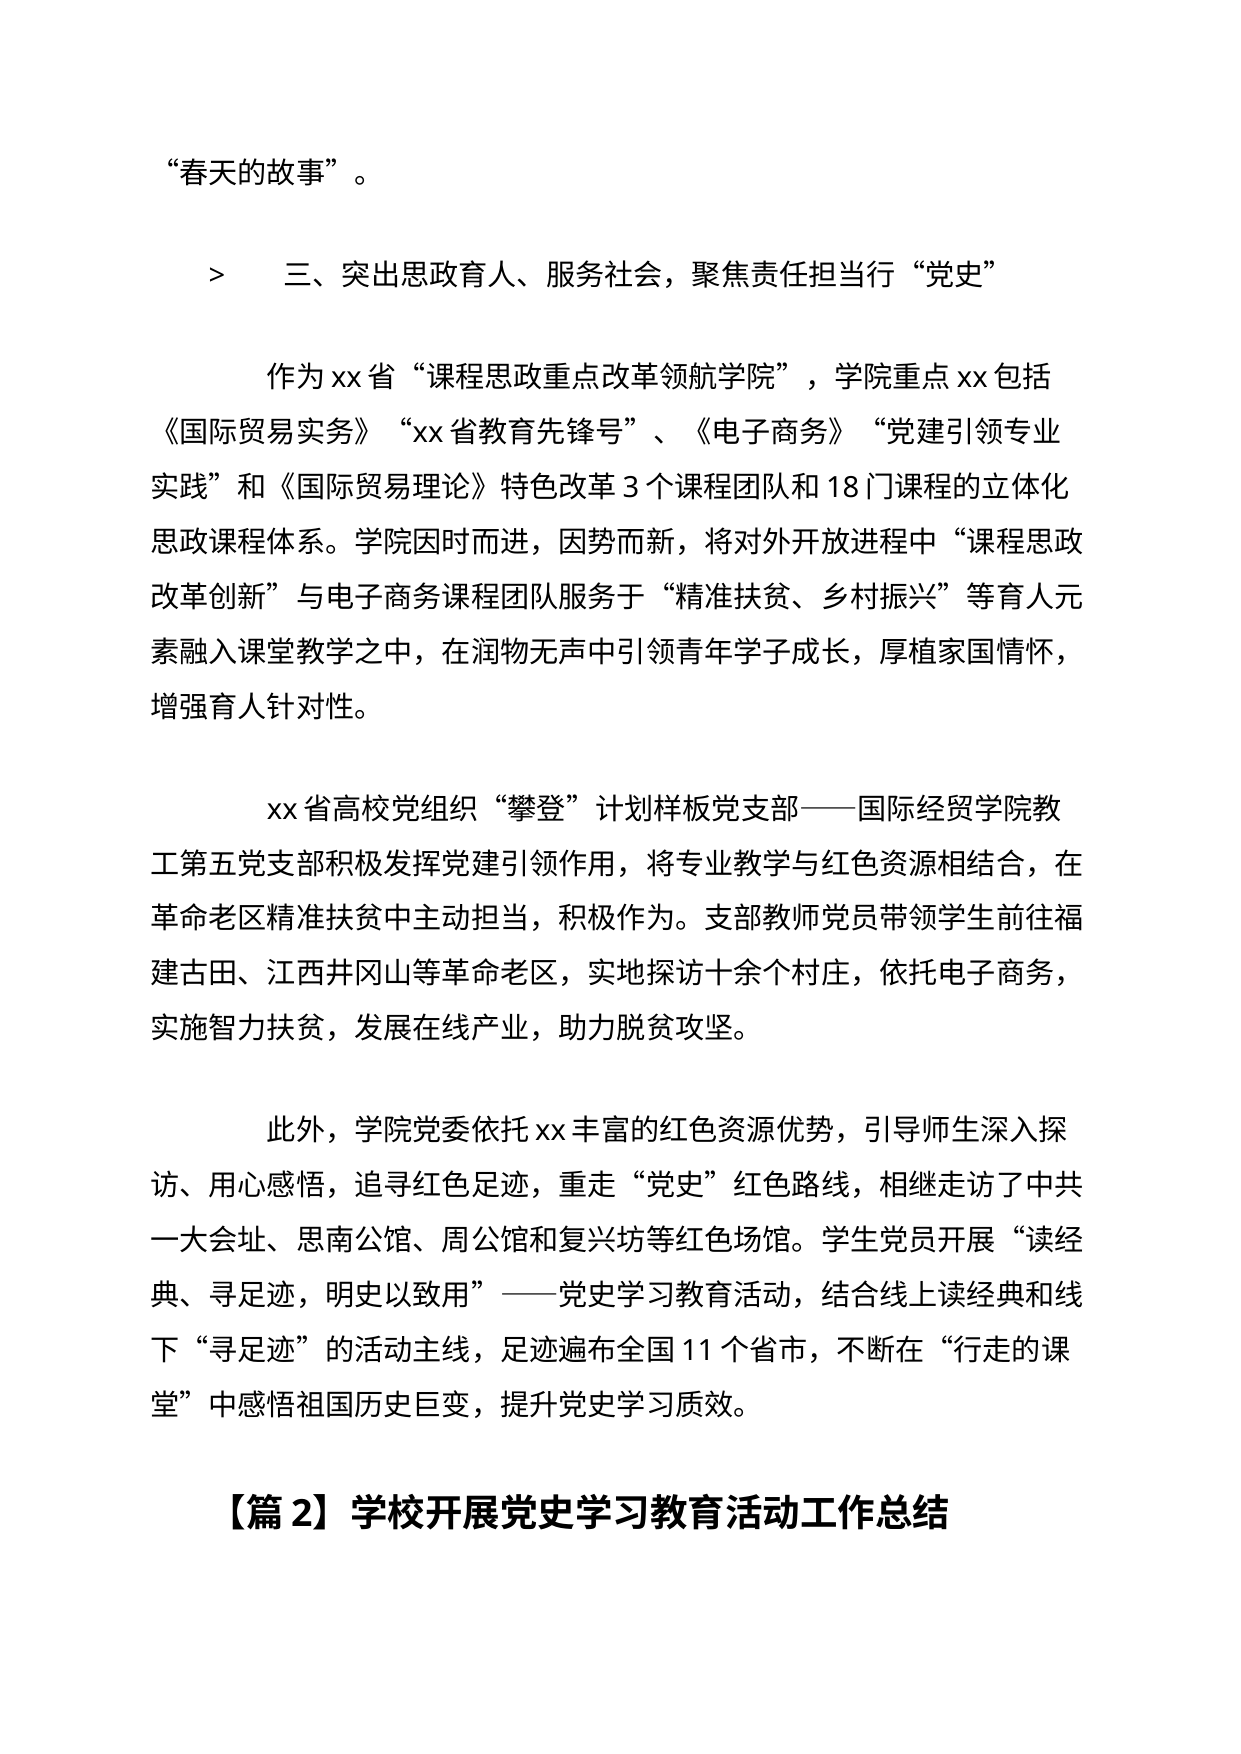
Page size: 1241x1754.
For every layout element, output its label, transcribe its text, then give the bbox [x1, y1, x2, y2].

text > 三、突出思政育人、服务社会，聚焦责任担当行“党史” [150, 252, 1090, 294]
text 此外，学院党委依托xx丰富的红色资源优势，引导师生深入探访、用心感悟，追寻红色足迹，重走“党史”红色路线，相继走访了中共一大会址、思南公馆、周公馆和复兴坊等红色场馆。学生党员开展“读经典、寻足迹，明史以致用”——党史学习教育活动，结合线上读经典和线下“寻足迹”的活动主线，足迹遍布全国11个省市，不断在“行走的课堂”中感悟祖国历史巨变，提升党史学习质效。 [150, 1107, 1090, 1424]
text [150, 150, 1090, 192]
text 【篇2】学校开展党史学习教育活动工作总结 [150, 1483, 1090, 1538]
text xx省高校党组织“攀登”计划样板党支部——国际经贸学院教工第五党支部积极发挥党建引领作用，将专业教学与红色资源相结合，在革命老区精准扶贫中主动担当，积极作为。支部教师党员带领学生前往福建古田、江西井冈山等革命老区，实地探访十余个村庄，依托电子商务，实施智力扶贫，发展在线产业，助力脱贫攻坚。 [150, 785, 1090, 1047]
text 作为xx省“课程思政重点改革领航学院”，学院重点xx包括《国际贸易实务》“xx省教育先锋号”、《电子商务》“党建引领专业实践”和《国际贸易理论》特色改革3个课程团队和18门课程的立体化思政课程体系。学院因时而进，因势而新，将对外开放进程中“课程思政改革创新”与电子商务课程团队服务于“精准扶贫、乡村振兴”等育人元素融入课堂教学之中，在润物无声中引领青年学子成长，厚植家国情怀，增强育人针对性。 [150, 354, 1090, 726]
